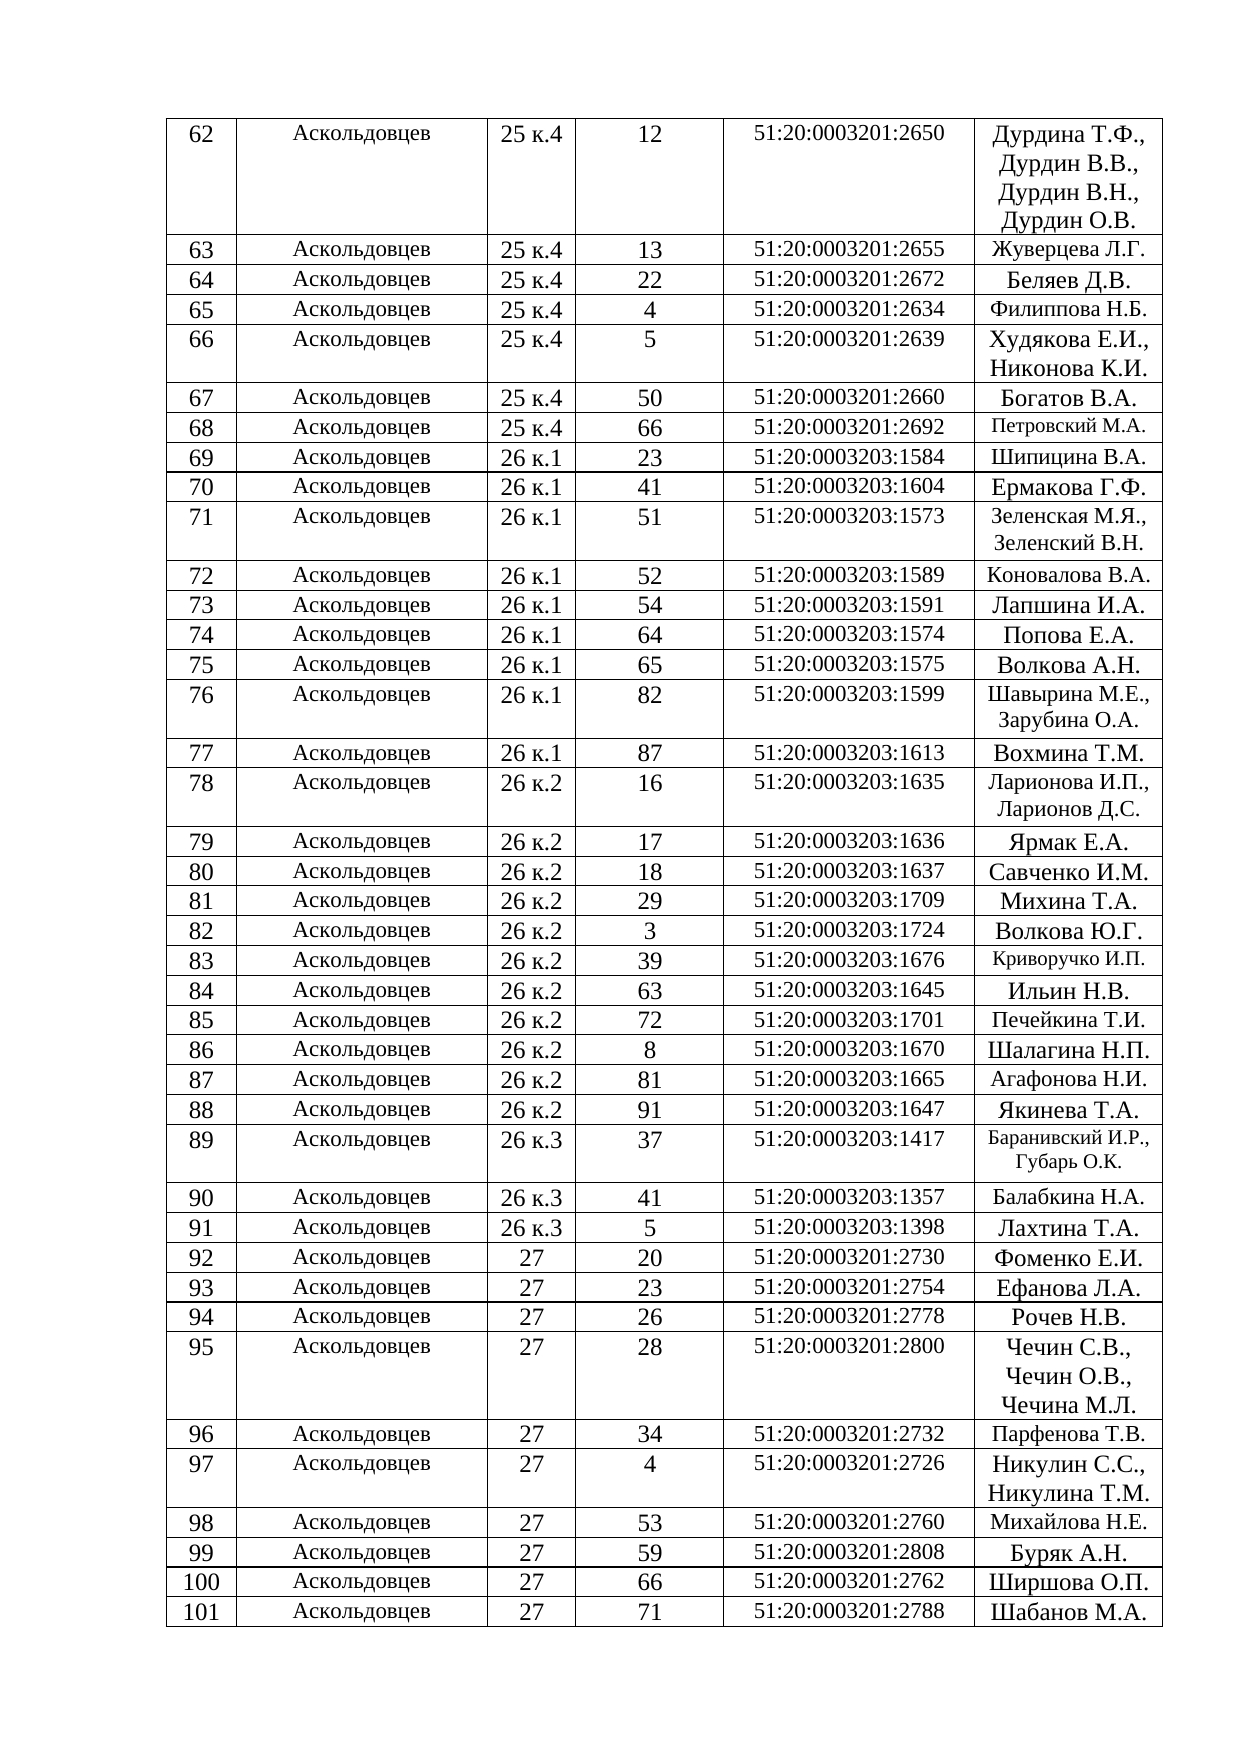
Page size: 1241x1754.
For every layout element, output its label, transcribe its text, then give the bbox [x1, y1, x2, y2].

table_cell 26 к.2 [488, 1006, 575, 1034]
table_cell 100 [167, 1568, 236, 1596]
table_cell 20 [576, 1243, 723, 1272]
table_cell Аскольдовцев [237, 502, 487, 560]
table_cell 78 [167, 768, 236, 826]
table_cell 67 [167, 383, 236, 412]
table_cell 26 к.1 [488, 680, 575, 737]
table_cell Аскольдовцев [237, 1568, 487, 1596]
table_cell 27 [488, 1303, 575, 1331]
table_cell 51:20:0003201:2762 [724, 1568, 974, 1596]
table_cell 26 к.1 [488, 650, 575, 679]
table_cell Криворучко И.П. [975, 946, 1162, 975]
table_cell 51:20:0003203:1709 [724, 886, 974, 915]
table_cell Печейкина Т.И. [975, 1006, 1162, 1034]
table_cell 65 [167, 295, 236, 323]
table_cell 87 [167, 1065, 236, 1094]
table_cell Волкова А.Н. [975, 650, 1162, 679]
table_cell Богатов В.А. [975, 383, 1162, 412]
table_cell 74 [167, 620, 236, 649]
table_cell 26 к.2 [488, 886, 575, 915]
table_cell 51:20:0003203:1665 [724, 1065, 974, 1094]
table_cell 54 [576, 591, 723, 619]
table_cell Волкова Ю.Г. [975, 916, 1162, 945]
table_cell 27 [488, 1273, 575, 1301]
table_cell 91 [576, 1095, 723, 1124]
table_cell 51:20:0003203:1670 [724, 1035, 974, 1064]
table_cell 26 к.2 [488, 1095, 575, 1124]
table_cell 98 [167, 1508, 236, 1537]
table_cell 51:20:0003203:1637 [724, 857, 974, 885]
table_cell 99 [167, 1538, 236, 1566]
table_cell Аскольдовцев [237, 1035, 487, 1064]
table_cell 27 [488, 1508, 575, 1537]
table_cell 26 [576, 1303, 723, 1331]
table_cell Аскольдовцев [237, 768, 487, 826]
table_cell 26 к.1 [488, 739, 575, 767]
table_cell Парфенова Т.В. [975, 1420, 1162, 1448]
table_cell 26 к.1 [488, 473, 575, 501]
table_cell 80 [167, 857, 236, 885]
table_cell 64 [576, 620, 723, 649]
table_cell Никулин С.С., Никулина Т.М. [975, 1449, 1162, 1507]
table_cell 94 [167, 1303, 236, 1331]
table_cell Фоменко Е.И. [975, 1243, 1162, 1272]
table_cell 26 к.3 [488, 1213, 575, 1242]
table_cell 26 к.2 [488, 768, 575, 826]
table_cell 26 к.1 [488, 443, 575, 471]
table_cell Вохмина Т.М. [975, 739, 1162, 767]
table_cell 101 [167, 1597, 236, 1626]
table_cell Аскольдовцев [237, 916, 487, 945]
table_cell 27 [488, 1538, 575, 1566]
table_cell 51:20:0003203:1645 [724, 976, 974, 1004]
table_cell 25 к.4 [488, 325, 575, 382]
table_cell 4 [576, 1449, 723, 1507]
table_cell 51:20:0003201:2800 [724, 1332, 974, 1418]
table_cell Аскольдовцев [237, 1303, 487, 1331]
table_cell 66 [576, 1568, 723, 1596]
table_cell Аскольдовцев [237, 827, 487, 856]
table_cell 82 [167, 916, 236, 945]
table_cell Петровский М.А. [975, 413, 1162, 442]
table_cell Баранивский И.Р., Губарь О.К. [975, 1125, 1162, 1182]
table_cell 87 [576, 739, 723, 767]
table_cell Попова Е.А. [975, 620, 1162, 649]
table_cell 26 к.2 [488, 1035, 575, 1064]
table_cell Аскольдовцев [237, 1125, 487, 1182]
table_cell Аскольдовцев [237, 295, 487, 323]
table_cell 27 [488, 1449, 575, 1507]
table_cell 27 [488, 1597, 575, 1626]
table_cell Якинева Т.А. [975, 1095, 1162, 1124]
table_cell 26 к.1 [488, 561, 575, 589]
table_cell 71 [167, 502, 236, 560]
table_cell 51:20:0003201:2655 [724, 235, 974, 264]
table_cell Шавырина М.Е., Зарубина О.А. [975, 680, 1162, 737]
table_cell 51:20:0003201:2788 [724, 1597, 974, 1626]
table_cell 51:20:0003203:1635 [724, 768, 974, 826]
table_cell 51:20:0003201:2778 [724, 1303, 974, 1331]
table_cell Аскольдовцев [237, 1213, 487, 1242]
table_cell 27 [488, 1243, 575, 1272]
table_cell 26 к.2 [488, 857, 575, 885]
table_cell 51:20:0003203:1613 [724, 739, 974, 767]
table_cell 69 [167, 443, 236, 471]
table_cell 81 [167, 886, 236, 915]
table_cell 85 [167, 1006, 236, 1034]
table_cell 70 [167, 473, 236, 501]
table_cell Аскольдовцев [237, 1420, 487, 1448]
table_cell 37 [576, 1125, 723, 1182]
table_cell Аскольдовцев [237, 1273, 487, 1301]
table_cell 3 [576, 916, 723, 945]
table_cell 51:20:0003201:2650 [724, 119, 974, 234]
table_cell 64 [167, 265, 236, 294]
table_cell Савченко И.М. [975, 857, 1162, 885]
table_cell 51:20:0003203:1676 [724, 946, 974, 975]
table_cell 26 к.1 [488, 620, 575, 649]
table_cell 89 [167, 1125, 236, 1182]
table_cell Аскольдовцев [237, 235, 487, 264]
table_cell 95 [167, 1332, 236, 1418]
table_cell 92 [167, 1243, 236, 1272]
table_cell Аскольдовцев [237, 1243, 487, 1272]
table_cell 51:20:0003201:2634 [724, 295, 974, 323]
table_cell 26 к.1 [488, 591, 575, 619]
table_cell 4 [576, 295, 723, 323]
table_cell Буряк А.Н. [975, 1538, 1162, 1566]
table_cell 25 к.4 [488, 413, 575, 442]
table_cell 93 [167, 1273, 236, 1301]
table_cell 84 [167, 976, 236, 1004]
table_cell Михина Т.А. [975, 886, 1162, 915]
table_cell Шипицина В.А. [975, 443, 1162, 471]
table_cell Аскольдовцев [237, 383, 487, 412]
table_cell Худякова Е.И., Никонова К.И. [975, 325, 1162, 382]
table_cell Аскольдовцев [237, 1065, 487, 1094]
table_cell Аскольдовцев [237, 443, 487, 471]
table_cell Аскольдовцев [237, 1597, 487, 1626]
table_cell 91 [167, 1213, 236, 1242]
table_cell Шабанов М.А. [975, 1597, 1162, 1626]
table_cell 51:20:0003201:2672 [724, 265, 974, 294]
table_cell 77 [167, 739, 236, 767]
table_cell 23 [576, 443, 723, 471]
table_cell Ермакова Г.Ф. [975, 473, 1162, 501]
table_cell Аскольдовцев [237, 1538, 487, 1566]
table_cell Аскольдовцев [237, 680, 487, 737]
table_cell 27 [488, 1420, 575, 1448]
table_cell 51 [576, 502, 723, 560]
table_cell 51:20:0003203:1701 [724, 1006, 974, 1034]
table_cell Шалагина Н.П. [975, 1035, 1162, 1064]
table_cell 86 [167, 1035, 236, 1064]
table_cell Коновалова В.А. [975, 561, 1162, 589]
table_cell Филиппова Н.Б. [975, 295, 1162, 323]
table_cell 63 [576, 976, 723, 1004]
table_cell Аскольдовцев [237, 561, 487, 589]
table_cell 73 [167, 591, 236, 619]
table_cell Балабкина Н.А. [975, 1183, 1162, 1212]
table_cell Аскольдовцев [237, 650, 487, 679]
table_cell 51:20:0003203:1584 [724, 443, 974, 471]
table_cell 51:20:0003203:1398 [724, 1213, 974, 1242]
table_cell 51:20:0003203:1357 [724, 1183, 974, 1212]
table_cell Аскольдовцев [237, 1332, 487, 1418]
table_cell 25 к.4 [488, 383, 575, 412]
table_cell 26 к.2 [488, 946, 575, 975]
table_cell 18 [576, 857, 723, 885]
table_cell 5 [576, 325, 723, 382]
table_cell 27 [488, 1332, 575, 1418]
table_cell 28 [576, 1332, 723, 1418]
table_cell Ильин Н.В. [975, 976, 1162, 1004]
table_cell 51:20:0003201:2808 [724, 1538, 974, 1566]
table_cell Лахтина Т.А. [975, 1213, 1162, 1242]
table_cell Лапшина И.А. [975, 591, 1162, 619]
table_cell 90 [167, 1183, 236, 1212]
table_cell 96 [167, 1420, 236, 1448]
table_cell Аскольдовцев [237, 1183, 487, 1212]
table_cell 8 [576, 1035, 723, 1064]
table_cell 66 [576, 413, 723, 442]
table_cell Аскольдовцев [237, 325, 487, 382]
table_cell 16 [576, 768, 723, 826]
table_cell 72 [167, 561, 236, 589]
table_cell 51:20:0003201:2660 [724, 383, 974, 412]
table_cell 41 [576, 1183, 723, 1212]
table_cell Аскольдовцев [237, 946, 487, 975]
table_cell 51:20:0003203:1599 [724, 680, 974, 737]
table_cell Аскольдовцев [237, 473, 487, 501]
table_cell 51:20:0003201:2726 [724, 1449, 974, 1507]
table_cell Аскольдовцев [237, 739, 487, 767]
table_cell 51:20:0003203:1417 [724, 1125, 974, 1182]
table_cell 51:20:0003203:1724 [724, 916, 974, 945]
table_cell Аскольдовцев [237, 1006, 487, 1034]
table_cell Беляев Д.В. [975, 265, 1162, 294]
table_cell 51:20:0003201:2760 [724, 1508, 974, 1537]
table_cell Аскольдовцев [237, 591, 487, 619]
table_cell 62 [167, 119, 236, 234]
table_cell 17 [576, 827, 723, 856]
table_cell 26 к.2 [488, 916, 575, 945]
table_cell 81 [576, 1065, 723, 1094]
table_cell 26 к.1 [488, 502, 575, 560]
table_cell 26 к.2 [488, 1065, 575, 1094]
table_cell 22 [576, 265, 723, 294]
table_cell 13 [576, 235, 723, 264]
table_cell 39 [576, 946, 723, 975]
table_cell Аскольдовцев [237, 1449, 487, 1507]
table_cell 76 [167, 680, 236, 737]
table_cell 51:20:0003201:2692 [724, 413, 974, 442]
table_cell 72 [576, 1006, 723, 1034]
table_cell 51:20:0003203:1604 [724, 473, 974, 501]
table_cell 63 [167, 235, 236, 264]
table_cell Аскольдовцев [237, 620, 487, 649]
table_cell 51:20:0003203:1575 [724, 650, 974, 679]
table_cell 51:20:0003201:2754 [724, 1273, 974, 1301]
table_cell 25 к.4 [488, 265, 575, 294]
table_cell 79 [167, 827, 236, 856]
table_cell Аскольдовцев [237, 265, 487, 294]
table_cell 51:20:0003203:1636 [724, 827, 974, 856]
table_cell 88 [167, 1095, 236, 1124]
table_cell 52 [576, 561, 723, 589]
table_cell 26 к.3 [488, 1183, 575, 1212]
table_cell Аскольдовцев [237, 886, 487, 915]
table_cell 50 [576, 383, 723, 412]
table_cell Аскольдовцев [237, 413, 487, 442]
table_cell 41 [576, 473, 723, 501]
table_cell 53 [576, 1508, 723, 1537]
table_cell 51:20:0003203:1647 [724, 1095, 974, 1124]
table_cell 26 к.2 [488, 976, 575, 1004]
table_cell Михайлова Н.Е. [975, 1508, 1162, 1537]
table_cell Дурдина Т.Ф., Дурдин В.В., Дурдин В.Н., Дурдин О.В. [975, 119, 1162, 234]
table_cell 12 [576, 119, 723, 234]
table_cell 71 [576, 1597, 723, 1626]
table_cell 23 [576, 1273, 723, 1301]
table_cell Аскольдовцев [237, 119, 487, 234]
table_cell 83 [167, 946, 236, 975]
table_cell 66 [167, 325, 236, 382]
table_cell Ярмак Е.А. [975, 827, 1162, 856]
table_cell 5 [576, 1213, 723, 1242]
table_cell 25 к.4 [488, 119, 575, 234]
table_cell 26 к.2 [488, 827, 575, 856]
table_cell 97 [167, 1449, 236, 1507]
table_cell Ефанова Л.А. [975, 1273, 1162, 1301]
table_cell Аскольдовцев [237, 976, 487, 1004]
table_cell Агафонова Н.И. [975, 1065, 1162, 1094]
table_cell 59 [576, 1538, 723, 1566]
table_cell 51:20:0003203:1589 [724, 561, 974, 589]
table_cell 65 [576, 650, 723, 679]
table_cell 34 [576, 1420, 723, 1448]
table_cell 82 [576, 680, 723, 737]
table_cell 51:20:0003201:2730 [724, 1243, 974, 1272]
table_cell Ларионова И.П., Ларионов Д.С. [975, 768, 1162, 826]
table_cell Жуверцева Л.Г. [975, 235, 1162, 264]
table_cell 51:20:0003201:2732 [724, 1420, 974, 1448]
table_cell Чечин С.В., Чечин О.В., Чечина М.Л. [975, 1332, 1162, 1418]
table_cell Аскольдовцев [237, 1508, 487, 1537]
table_cell 27 [488, 1568, 575, 1596]
table_cell 25 к.4 [488, 235, 575, 264]
table_cell Ширшова О.П. [975, 1568, 1162, 1596]
table_cell 51:20:0003203:1574 [724, 620, 974, 649]
table_cell 51:20:0003203:1591 [724, 591, 974, 619]
table_cell Аскольдовцев [237, 857, 487, 885]
table_cell Зеленская М.Я., Зеленский В.Н. [975, 502, 1162, 560]
table_cell 51:20:0003203:1573 [724, 502, 974, 560]
table_cell Аскольдовцев [237, 1095, 487, 1124]
table_cell 26 к.3 [488, 1125, 575, 1182]
table_cell 29 [576, 886, 723, 915]
table_cell 75 [167, 650, 236, 679]
table_cell 51:20:0003201:2639 [724, 325, 974, 382]
table_cell Рочев Н.В. [975, 1303, 1162, 1331]
table_cell 25 к.4 [488, 295, 575, 323]
table_cell 68 [167, 413, 236, 442]
